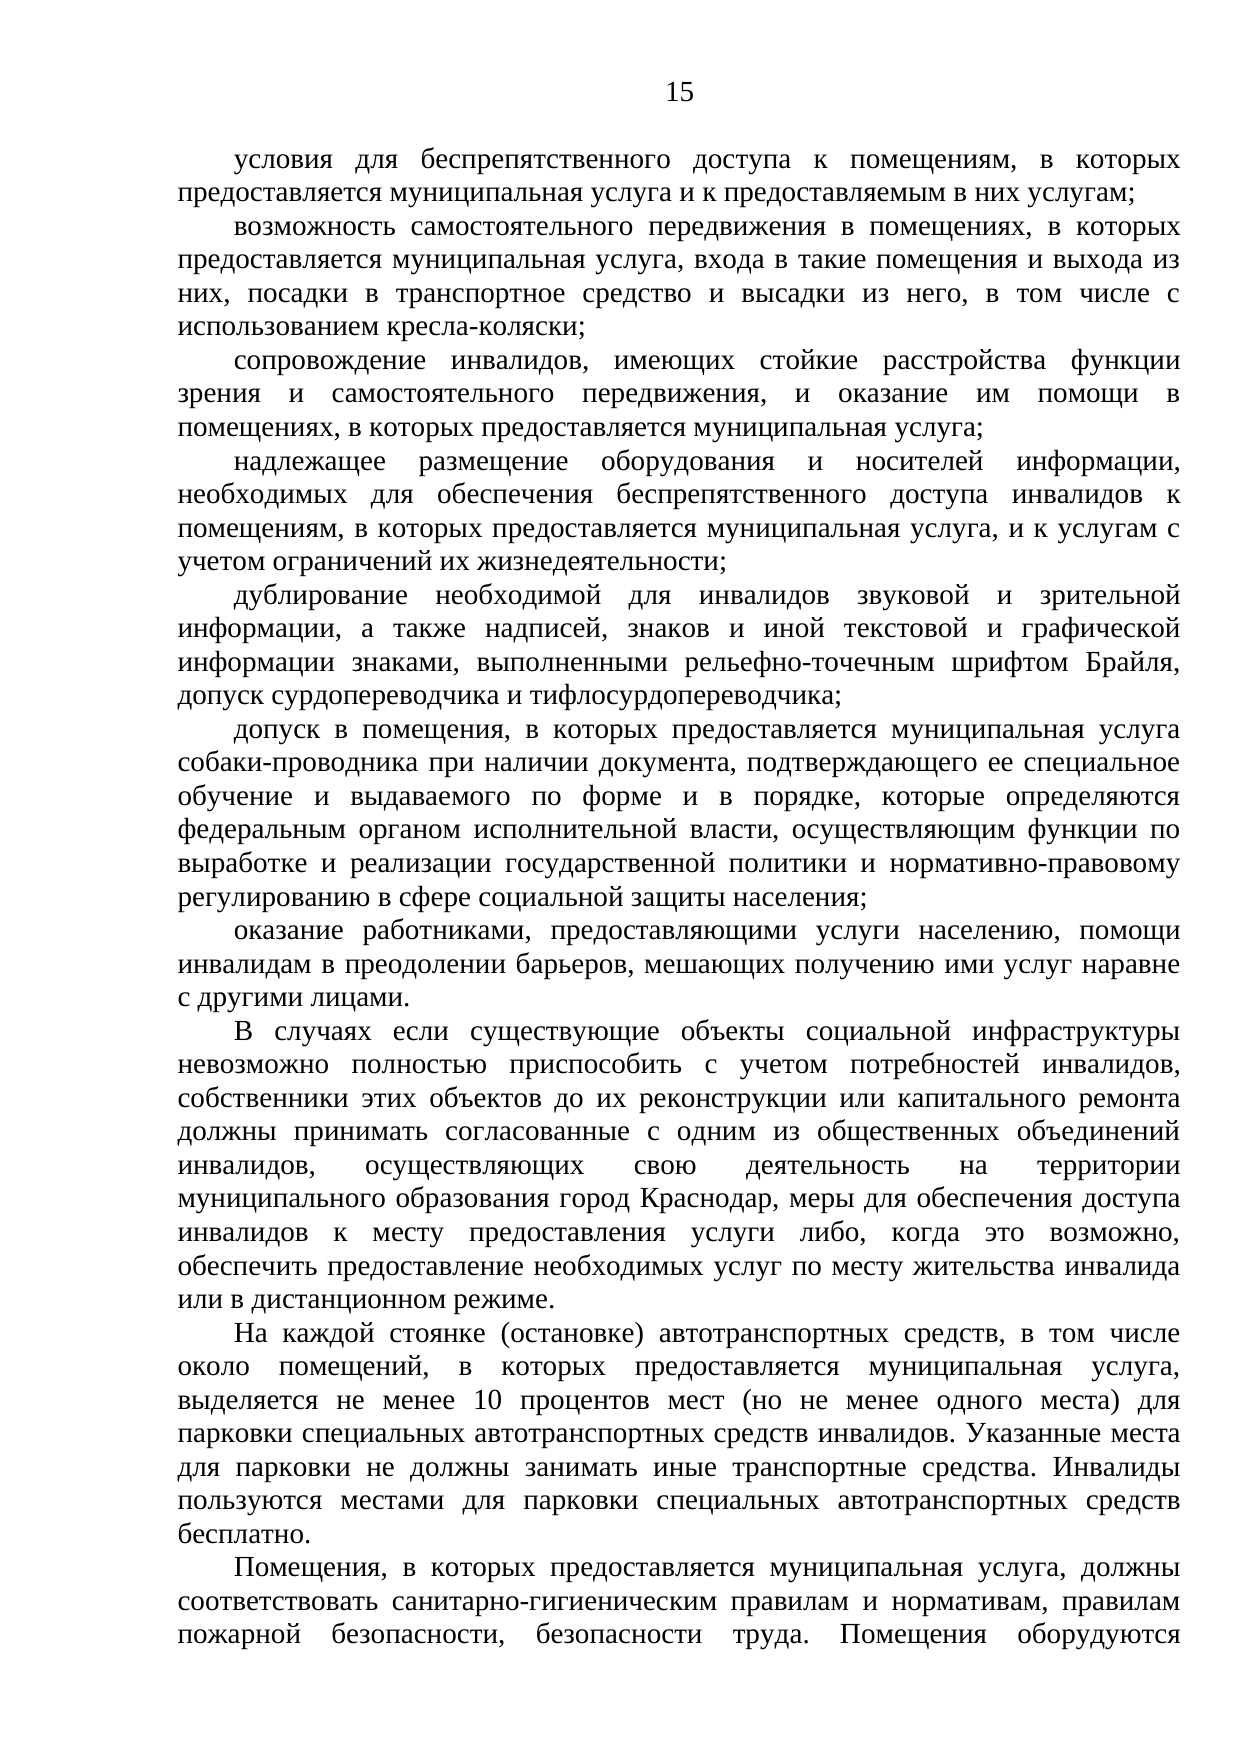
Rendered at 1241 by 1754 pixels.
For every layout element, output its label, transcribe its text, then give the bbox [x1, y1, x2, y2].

text оказание работниками, предоставляющими услуги населению, помощи инвалидам в преодолении барьеров, мешающих получению ими услуг наравне с другими лицами. [177, 912, 1181, 1013]
text возможность самостоятельного передвижения в помещениях, в которых предоставляется муниципальная услуга, входа в такие помещения и выхода из них, посадки в транспортное средство и высадки из него, в том числе с использованием кресла-коляски; [177, 208, 1181, 342]
text допуск в помещения, в которых предоставляется муниципальная услуга собаки-проводника при наличии документа, подтверждающего ее специальное обучение и выдаваемого по форме и в порядке, которые определяются федеральным органом исполнительной власти, осуществляющим функции по выработке и реализации государственной политики и нормативно-правовому регулированию в сфере социальной защиты населения; [177, 711, 1181, 912]
text дублирование необходимой для инвалидов звуковой и зрительной информации, а также надписей, знаков и иной текстовой и графической информации знаками, выполненными рельефно-точечным шрифтом Брайля, допуск сурдопереводчика и тифлосурдопереводчика; [177, 577, 1181, 711]
text надлежащее размещение оборудования и носителей информации, необходимых для обеспечения беспрепятственного доступа инвалидов к помещениям, в которых предоставляется муниципальная услуга, и к услугам с учетом ограничений их жизнедеятельности; [177, 443, 1181, 577]
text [177, 1549, 1181, 1650]
text сопровождение инвалидов, имеющих стойкие расстройства функции зрения и самостоятельного передвижения, и оказание им помощи в помещениях, в которых предоставляется муниципальная услуга; [177, 342, 1181, 443]
text На каждой стоянке (остановке) автотранспортных средств, в том числе около помещений, в которых предоставляется муниципальная услуга, выделяется не менее 10 процентов мест (но не менее одного места) для парковки специальных автотранспортных средств инвалидов. Указанные места для парковки не должны занимать иные транспортные средства. Инвалиды пользуются местами для парковки специальных автотранспортных средств бесплатно. [177, 1315, 1181, 1549]
text условия для беспрепятственного доступа к помещениям, в которых предоставляется муниципальная услуга и к предоставляемым в них услугам; [177, 141, 1181, 208]
text В случаях если существующие объекты социальной инфраструктуры невозможно полностью приспособить с учетом потребностей инвалидов, собственники этих объектов до их реконструкции или капитального ремонта должны принимать согласованные с одним из общественных объединений инвалидов, осуществляющих свою деятельность на территории муниципального образования город Краснодар, меры для обеспечения доступа инвалидов к месту предоставления услуги либо, когда это возможно, обеспечить предоставление необходимых услуг по месту жительства инвалида или в дистанционном режиме. [177, 1013, 1181, 1315]
